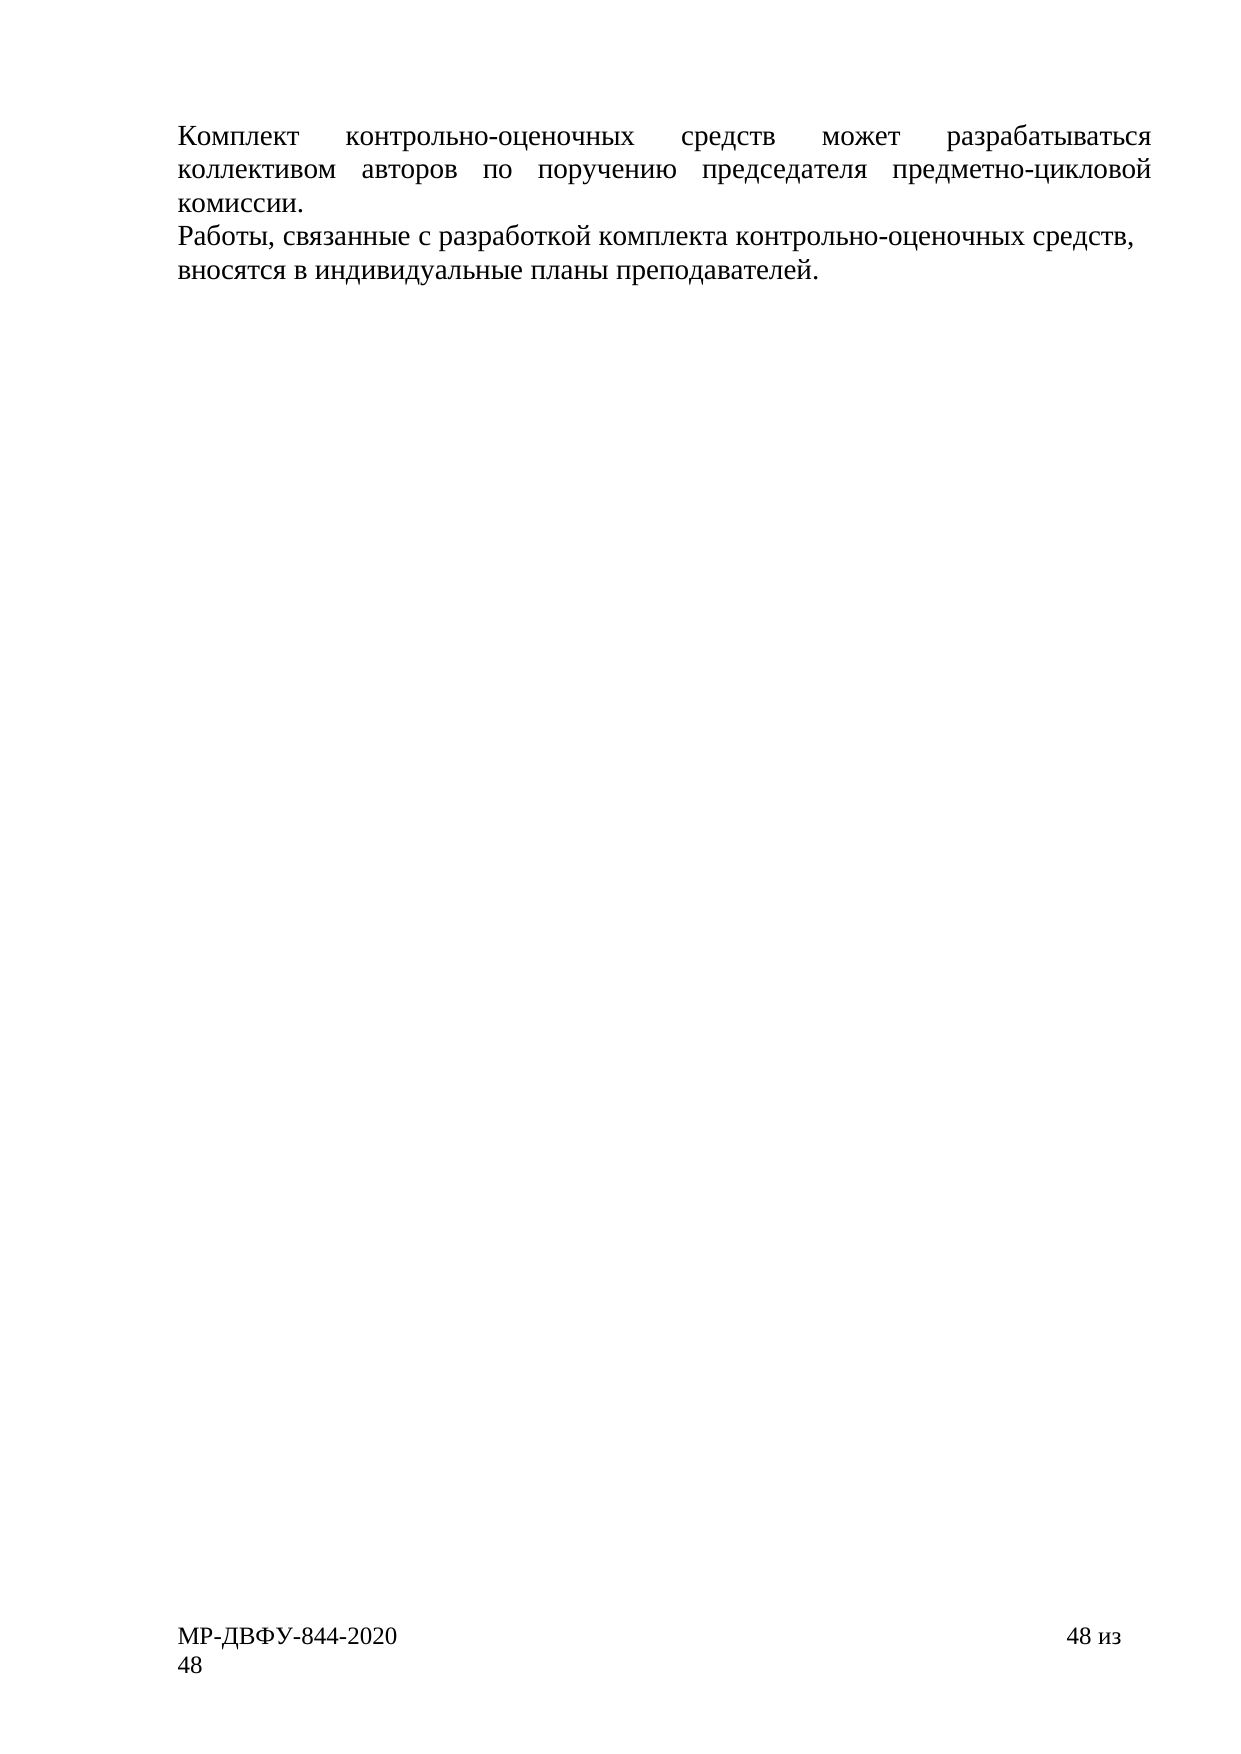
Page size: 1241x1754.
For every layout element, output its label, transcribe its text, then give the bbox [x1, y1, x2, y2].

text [177, 118, 1152, 219]
text Работы, связанные с разработкой комплекта контрольно-оценочных средств, вносятся в индивидуальные планы преподавателей. [177, 219, 1152, 286]
